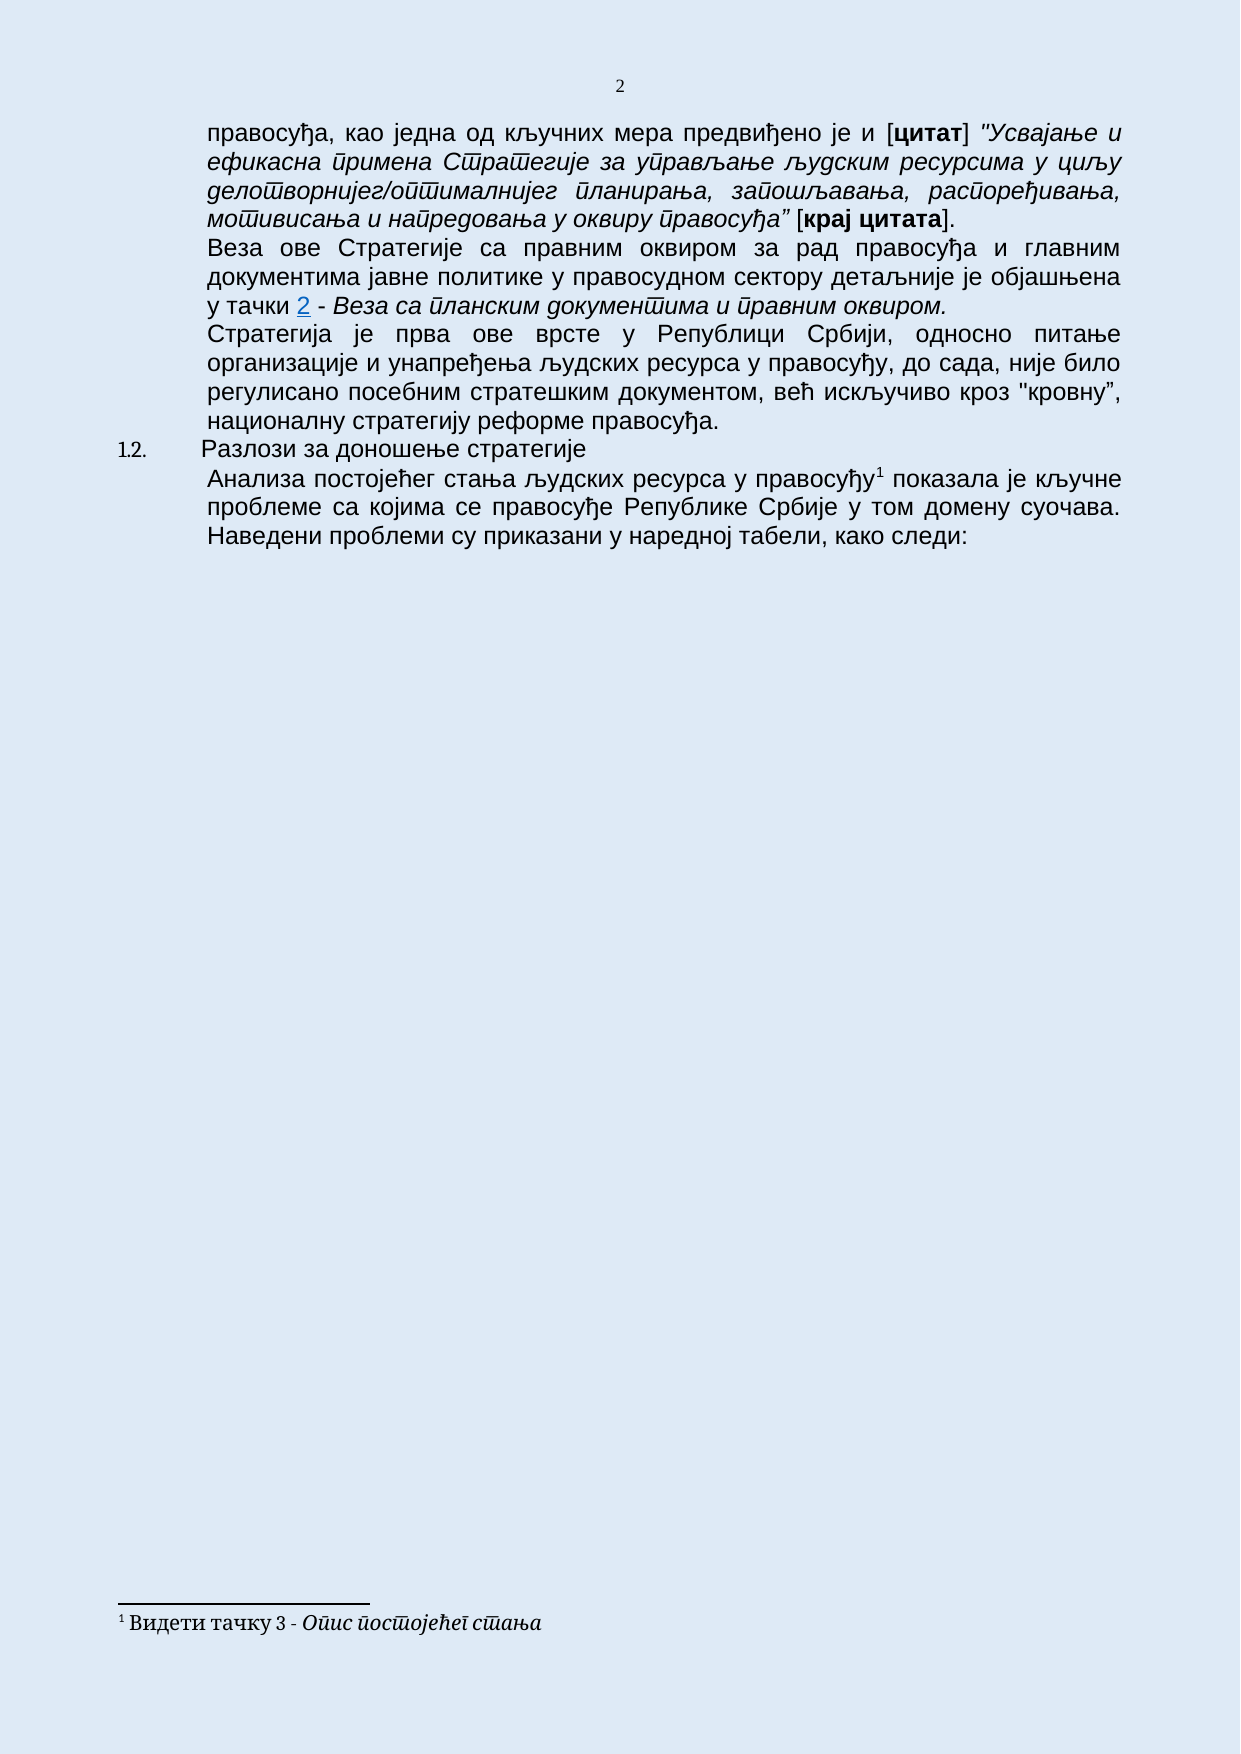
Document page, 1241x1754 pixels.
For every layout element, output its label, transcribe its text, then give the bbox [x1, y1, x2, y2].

text Стратегија је прва ове врсте у Републици Србији, односно питање организације и унапређења људских ресурса у правосуђу, до сада, није било регулисано посебним стратешким документом, већ искључиво кроз "кровнуˮ, националну стратегију реформе правосуђа. [207, 319, 1122, 434]
text Анализа постојећег стања људских ресурса у правосуђу показала је кључне проблеме са којима се правосуђе Републике Србије у том домену суочава. Наведени проблеми су приказани у наредној табели, како следи: [207, 463, 1122, 550]
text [207, 118, 1122, 233]
list Разлози за доношење стратегије [118, 434, 1122, 463]
text Веза ове Стратегије са правним оквиром за рад правосуђа и главним документима јавне политике у правосудном сектору детаљније је објашњена у тачки 2 - Веза са планским документима и правним оквиром. [207, 233, 1122, 319]
